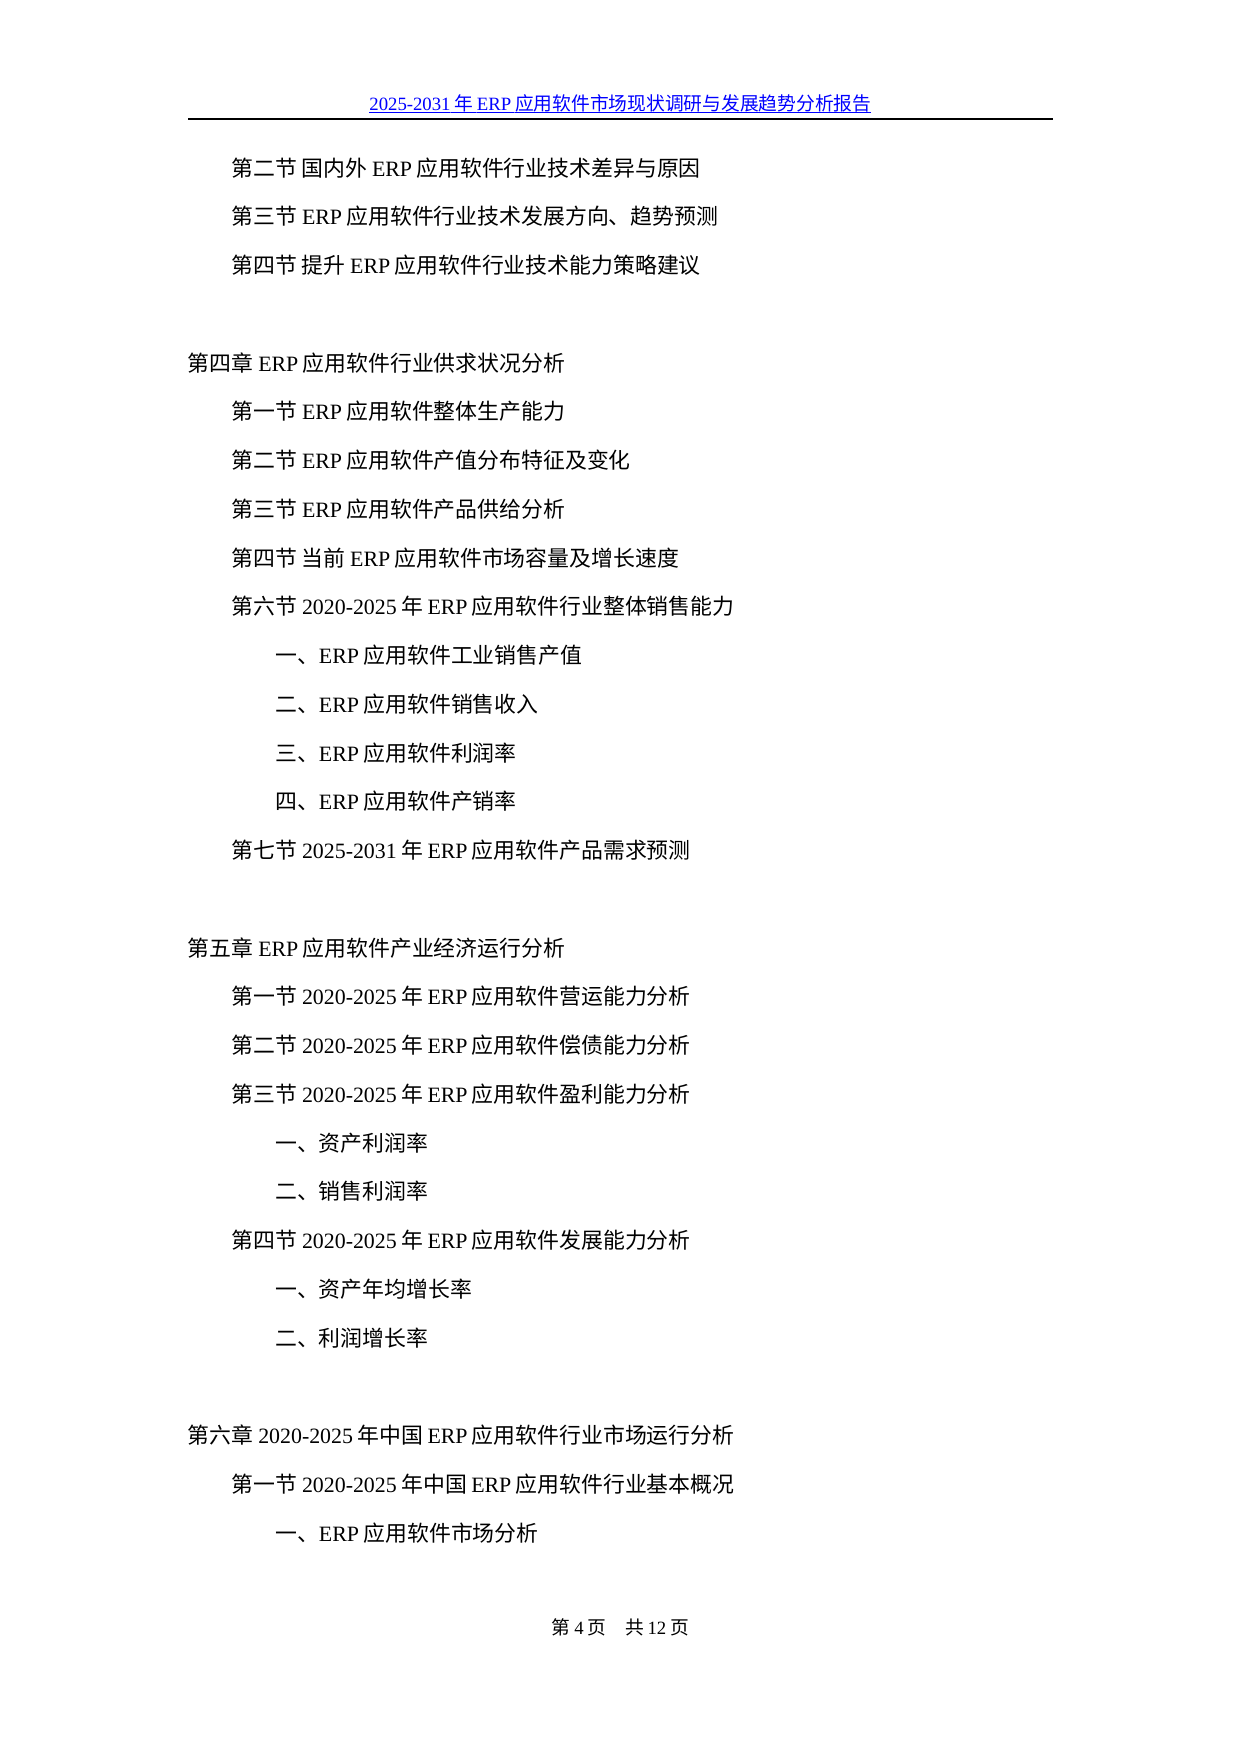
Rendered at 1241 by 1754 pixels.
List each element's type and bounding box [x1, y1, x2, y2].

text [187, 150, 1053, 1548]
